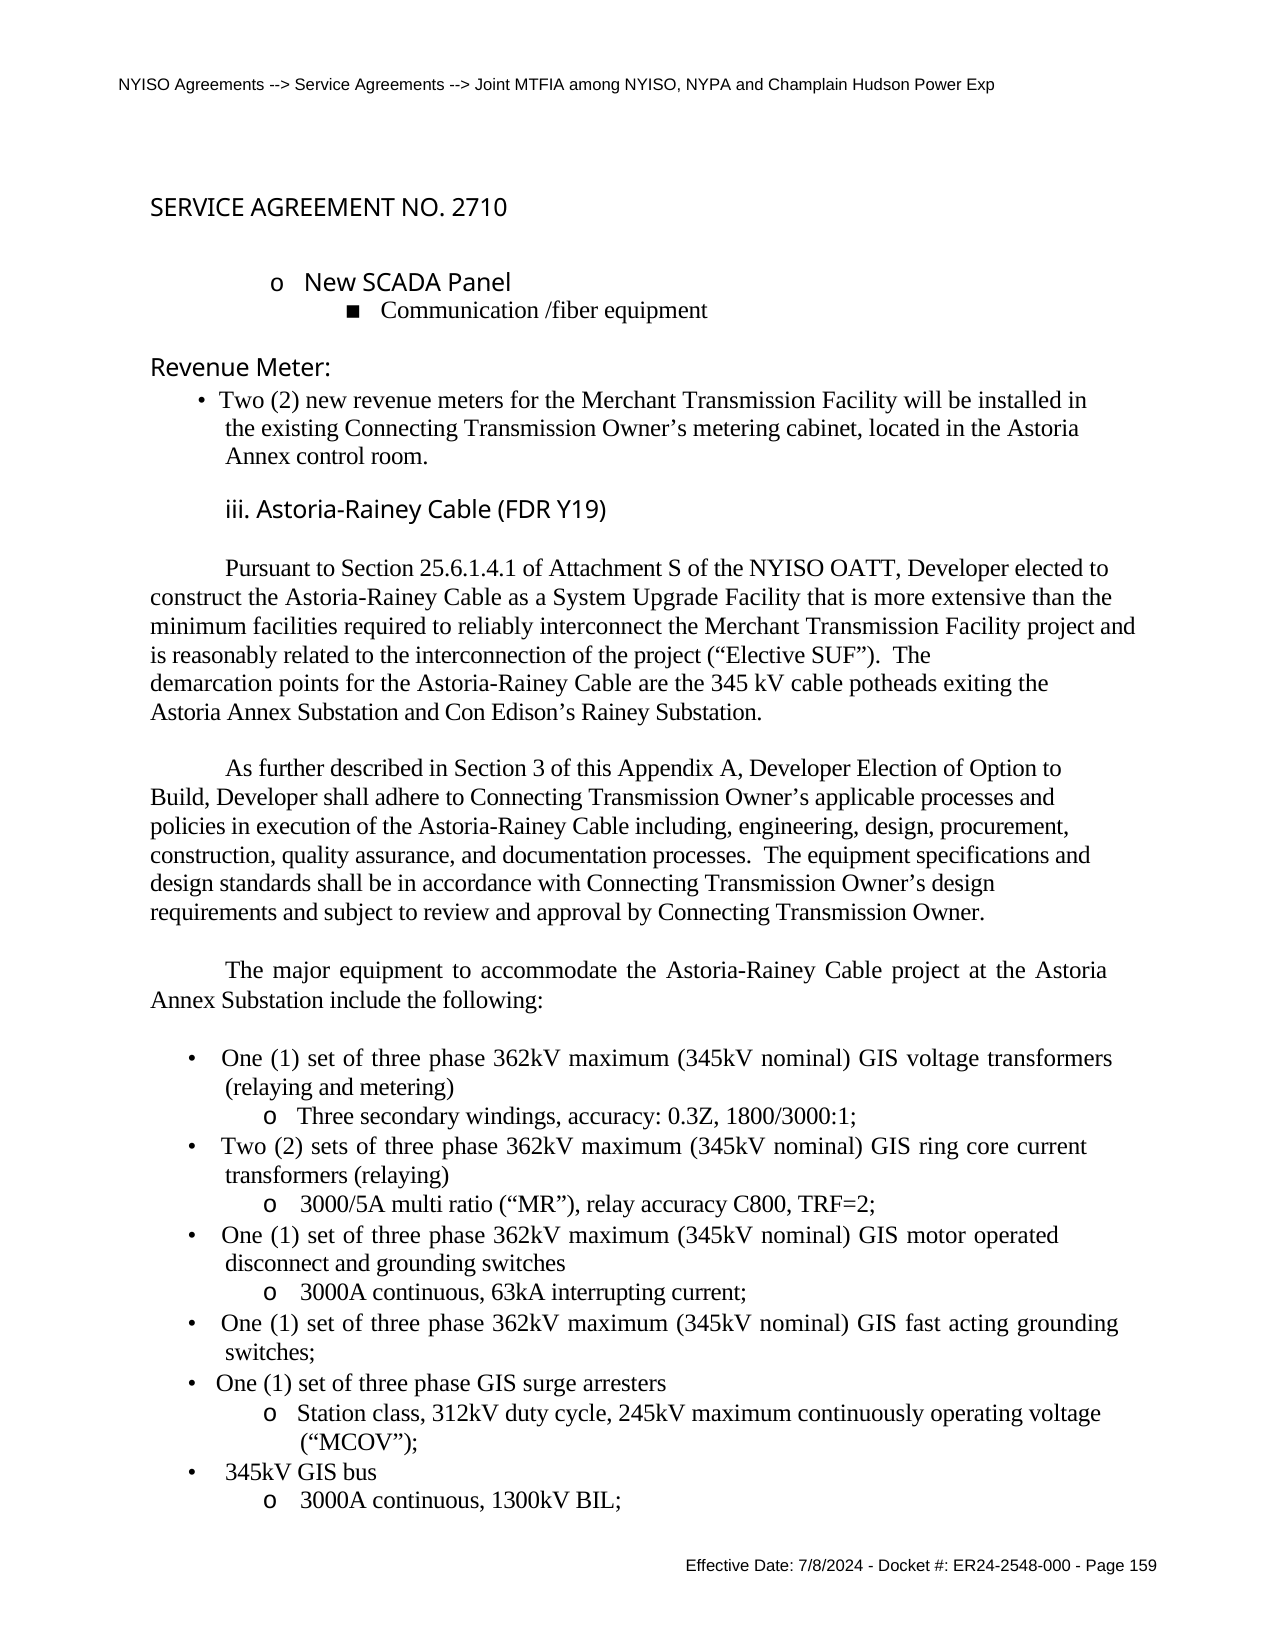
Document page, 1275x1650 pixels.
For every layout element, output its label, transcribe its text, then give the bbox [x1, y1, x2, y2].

text iii. Astoria-Rainey Cable (FDR Y19) [225, 496, 1275, 524]
text ▪ Communication /fiber equipment [344, 297, 1275, 324]
text Pursuant to Section 25.6.1.4.1 of Attachment S of the NYISO OATT, Developer elected to construct the Astoria-Rainey Cable as a System Upgrade Facility that is more extensive than the minimum facilities required to reliably interconnect the Merchant Transmission Facility project and is reasonably related to the interconnection of the project (“Elective SUF”). The demarcation points for the Astoria-Rainey Cable are the 345 kV cable potheads exiting the Astoria Annex Substation and Con Edison’s Rainey Substation. [150, 554, 1145, 726]
text o 3000A continuous, 63kA interrupting current; [262, 1277, 1275, 1306]
text Revenue Meter: [150, 354, 1275, 382]
text o New SCADA Panel [269, 268, 1275, 297]
text o 3000A continuous, 1300kV BIL; [187, 1486, 1275, 1514]
text • Two (2) sets of three phase 362kV maximum (345kV nominal) GIS ring core current transformers (relaying) [187, 1131, 1097, 1189]
text • One (1) set of three phase GIS surge arresters [187, 1369, 1275, 1398]
text The major equipment to accommodate the Astoria-Rainey Cable project at the Astoria Annex Substation include the following: [150, 956, 1108, 1014]
text o Station class, 312kV duty cycle, 245kV maximum continuously operating voltage (“MCOV”); [262, 1398, 1140, 1456]
text o Three secondary windings, accuracy: 0.3Z, 1800/3000:1; [262, 1102, 1275, 1131]
text • 345kV GIS bus [187, 1457, 1275, 1486]
text • Two (2) new revenue meters for the Merchant Transmission Facility will be installed in the existing Connecting Transmission Owner’s metering cabinet, located in the Astoria Annex control room. [197, 386, 1122, 470]
text • One (1) set of three phase 362kV maximum (345kV nominal) GIS motor operated disconnect and grounding switches [187, 1222, 1068, 1276]
text As further described in Section 3 of this Appendix A, Developer Election of Option to Build, Developer shall adhere to Connecting Transmission Owner’s applicable processes and policies in execution of the Astoria-Rainey Cable including, engineering, design, procurement, construction, quality assurance, and documentation processes. The equipment specifications and design standards shall be in accordance with Connecting Transmission Owner’s design requirements and subject to review and approval by Connecting Transmission Owner. [150, 754, 1137, 926]
text • One (1) set of three phase 362kV maximum (345kV nominal) GIS voltage transformers (relaying and metering) [187, 1043, 1122, 1101]
text SERVICE AGREEMENT NO. 2710 [150, 193, 1275, 222]
text • One (1) set of three phase 362kV maximum (345kV nominal) GIS fast acting grounding switches; [187, 1308, 1129, 1366]
text o 3000/5A multi ratio (“MR”), relay accuracy C800, TRF=2; [262, 1189, 1275, 1218]
